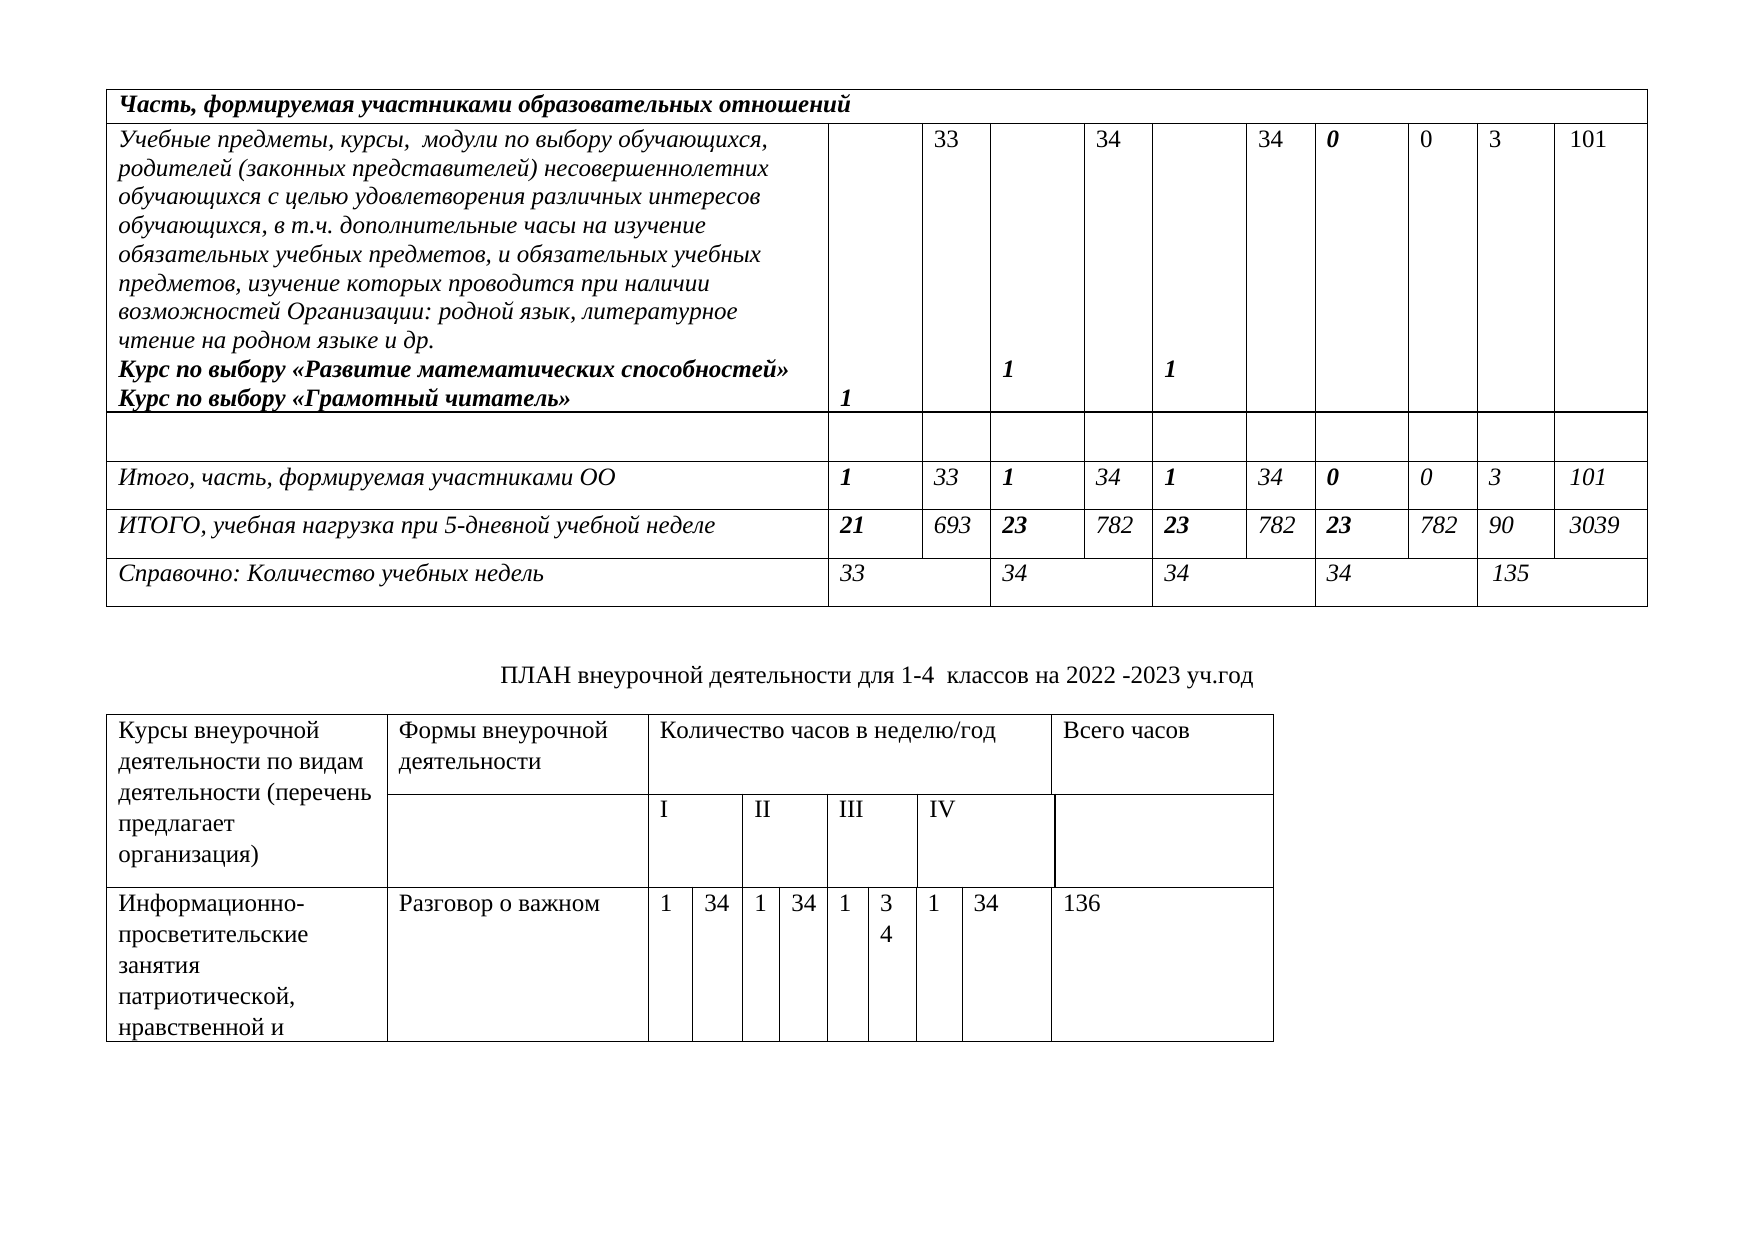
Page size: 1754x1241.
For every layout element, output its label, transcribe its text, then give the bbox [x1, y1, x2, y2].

table_cell 90 [1478, 510, 1554, 557]
table_cell 21 [829, 510, 922, 557]
table_cell [388, 795, 648, 887]
table_cell [991, 413, 1084, 461]
table_cell Часть, формируемая участниками образовательных отношений [107, 90, 1647, 123]
table_cell 0 [1409, 124, 1477, 411]
table_cell 1 [991, 124, 1084, 411]
table_cell 1 [991, 462, 1084, 509]
table_cell 23 [991, 510, 1084, 557]
table_cell 34 [963, 888, 1051, 1041]
table_cell 0 [1316, 462, 1408, 509]
table_cell 3039 [1555, 510, 1647, 557]
table_cell 101 [1555, 462, 1647, 509]
table_cell [1247, 413, 1315, 461]
table_cell 34 [1085, 462, 1152, 509]
table_header Формы внеурочной деятельности [388, 715, 648, 793]
table_cell 135 [1478, 559, 1647, 606]
table_cell [1316, 413, 1408, 461]
table_cell 34 [869, 888, 916, 1041]
table_cell Разговор о важном [388, 888, 648, 1041]
table_cell 34 [1247, 124, 1315, 411]
table_cell 1 [829, 124, 922, 411]
table_cell 3 [1478, 124, 1554, 411]
table_header Курсы внеурочной деятельности по видам деятельности (перечень предлагает организация) [107, 715, 387, 887]
table_cell 34 [1085, 124, 1152, 411]
table_cell Учебные предметы, курсы, модули по выбору обучающихся, родителей (законных представителей) несовершеннолетних обучающихся с целью удовлетворения различных интересов обучающихся, в т.ч. дополнительные часы на изучение обязательных учебных предметов, и обязательных учебных предметов, изучение которых проводится при наличии возможностей Организации: родной язык, литературное чтение на родном языке и др. Курс по выбору «Развитие математических способностей» Курс по выбору «Грамотный читатель» [107, 124, 828, 411]
table_cell [829, 413, 922, 461]
table_cell [1478, 413, 1554, 461]
table_cell 101 [1555, 124, 1647, 411]
table_cell [1153, 413, 1246, 461]
table_cell ИТОГО, учебная нагрузка при 5-дневной учебной неделе [107, 510, 828, 557]
table_cell Итого, часть, формируемая участниками ОО [107, 462, 828, 509]
table_cell 34 [1316, 559, 1477, 606]
table_cell 1 [743, 888, 779, 1041]
table_cell 693 [923, 510, 990, 557]
table_cell 34 [991, 559, 1152, 606]
table_cell [923, 413, 990, 461]
table_cell 33 [923, 462, 990, 509]
table_cell 34 [1247, 462, 1315, 509]
table_cell II [743, 795, 827, 887]
table_cell 0 [1316, 124, 1408, 411]
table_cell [107, 888, 387, 1041]
table_cell 0 [1409, 462, 1477, 509]
text ПЛАН внеурочной деятельности для 1-4 классов на 2022 -2023 уч.год [118, 660, 1636, 689]
table_cell [1056, 795, 1273, 887]
table_header Всего часов [1052, 715, 1273, 793]
table_cell 23 [1316, 510, 1408, 557]
table_cell 33 [923, 124, 990, 411]
table_cell 34 [693, 888, 742, 1041]
table_cell [1085, 413, 1152, 461]
table_cell 34 [1153, 559, 1315, 606]
table_cell [1555, 413, 1647, 461]
table_cell 136 [1052, 888, 1273, 1041]
table_cell 23 [1153, 510, 1246, 557]
table_cell 34 [780, 888, 827, 1041]
table_cell III [828, 795, 917, 887]
table_cell 782 [1085, 510, 1152, 557]
table_cell 1 [1153, 124, 1246, 411]
table_cell [1409, 413, 1477, 461]
table_cell I [649, 795, 742, 887]
table_cell IV [918, 795, 1054, 887]
table_cell 1 [828, 888, 868, 1041]
table_cell 1 [917, 888, 962, 1041]
table_cell 782 [1247, 510, 1315, 557]
table_cell 1 [829, 462, 922, 509]
table_cell [107, 413, 828, 461]
table_cell 33 [829, 559, 990, 606]
table_cell 782 [1409, 510, 1477, 557]
table_header Количество часов в неделю/год [649, 715, 1051, 793]
table_cell 1 [649, 888, 692, 1041]
table_cell 1 [1153, 462, 1246, 509]
table_cell 3 [1478, 462, 1554, 509]
table_cell Справочно: Количество учебных недель [107, 559, 828, 606]
